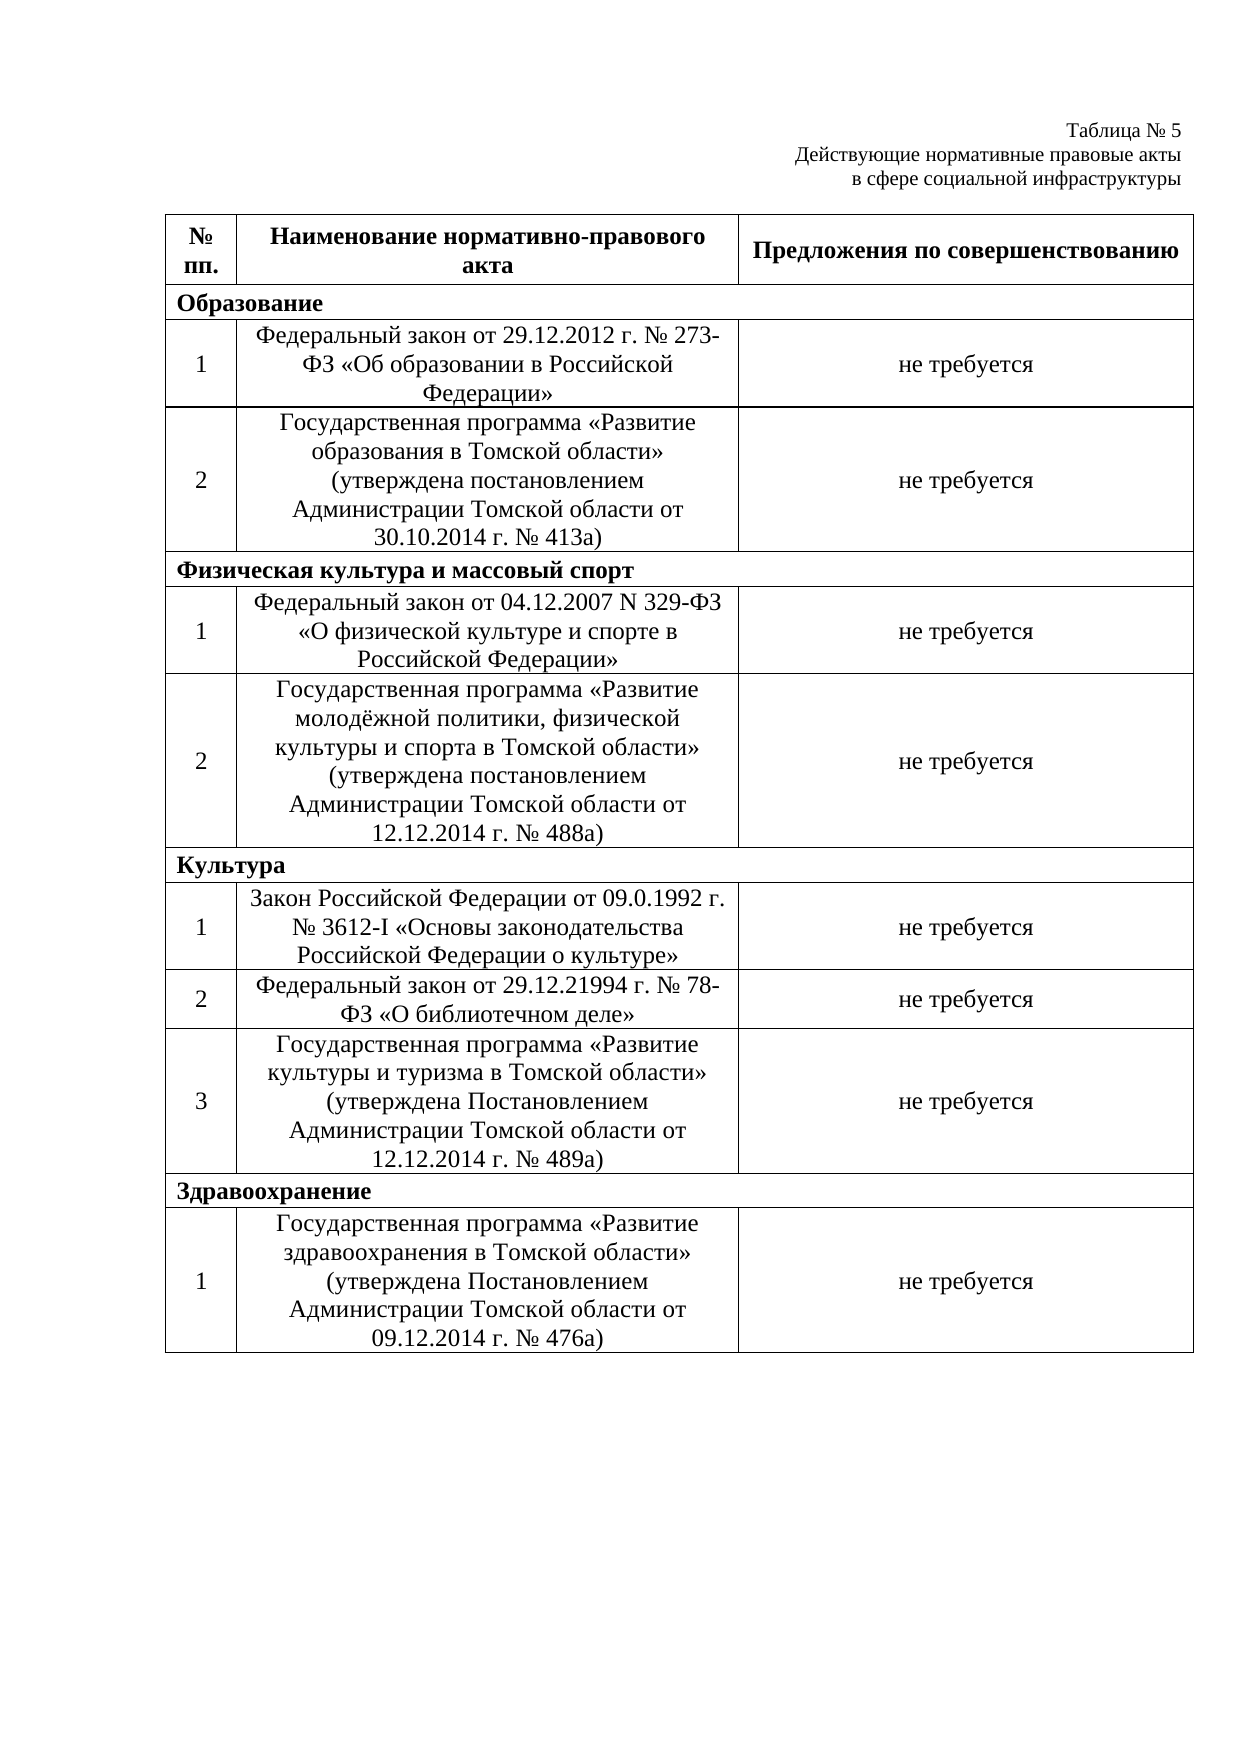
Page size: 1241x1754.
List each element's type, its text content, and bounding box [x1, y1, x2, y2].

table_header № пп. [166, 215, 236, 284]
table_cell Образование [166, 285, 1193, 319]
table_cell не требуется [739, 1208, 1193, 1352]
table_cell Здравоохранение [166, 1174, 1193, 1207]
table_cell не требуется [739, 587, 1193, 673]
table_cell не требуется [739, 883, 1193, 969]
table_cell Закон Российской Федерации от 09.0.1992 г. № 3612-I «Основы законодательства Российской Федерации о культуре» [237, 883, 738, 969]
table_cell 1 [166, 320, 236, 406]
table_cell Культура [166, 848, 1193, 882]
table_cell не требуется [739, 970, 1193, 1028]
table_cell Государственная программа «Развитие культуры и туризма в Томской области» (утверждена Постановлением Администрации Томской области от 12.12.2014 г. № 489а) [237, 1029, 738, 1172]
table_header Предложения по совершенствованию [739, 215, 1193, 284]
table_cell Федеральный закон от 29.12.21994 г. № 78-ФЗ «О библиотечном деле» [237, 970, 738, 1028]
table_cell Физическая культура и массовый спорт [166, 552, 1193, 586]
table_cell Федеральный закон от 29.12.2012 г. № 273-ФЗ «Об образовании в Российской Федерации» [237, 320, 738, 406]
table_cell Федеральный закон от 04.12.2007 N 329-ФЗ «О физической культуре и спорте в Российской Федерации» [237, 587, 738, 673]
text в сфере социальной инфраструктуры [177, 166, 1181, 190]
table_cell не требуется [739, 408, 1193, 551]
table_cell Государственная программа «Развитие образования в Томской области» (утверждена постановлением Администрации Томской области от 30.10.2014 г. № 413а) [237, 408, 738, 551]
table_cell не требуется [739, 1029, 1193, 1172]
table_header Наименование нормативно-правового акта [237, 215, 738, 284]
table_cell 1 [166, 587, 236, 673]
text Таблица № 5 [177, 118, 1181, 142]
table_cell не требуется [739, 320, 1193, 406]
text Действующие нормативные правовые акты [177, 142, 1181, 166]
table_cell 3 [166, 1029, 236, 1172]
table_cell 2 [166, 408, 236, 551]
table_cell Государственная программа «Развитие здравоохранения в Томской области» (утверждена Постановлением Администрации Томской области от 09.12.2014 г. № 476а) [237, 1208, 738, 1352]
table_cell 1 [166, 883, 236, 969]
table_cell 2 [166, 674, 236, 847]
table_cell 2 [166, 970, 236, 1028]
table_cell 1 [166, 1208, 236, 1352]
table_cell не требуется [739, 674, 1193, 847]
table_cell Государственная программа «Развитие молодёжной политики, физической культуры и спорта в Томской области» (утверждена постановлением Администрации Томской области от 12.12.2014 г. № 488а) [604, 674, 738, 847]
table_cell Государственная программа «Развитие молодёжной политики, физической культуры и спорта в Томской области» (утверждена постановлением Администрации Томской области от 12.12.2014 г. № 488а) [237, 674, 371, 847]
